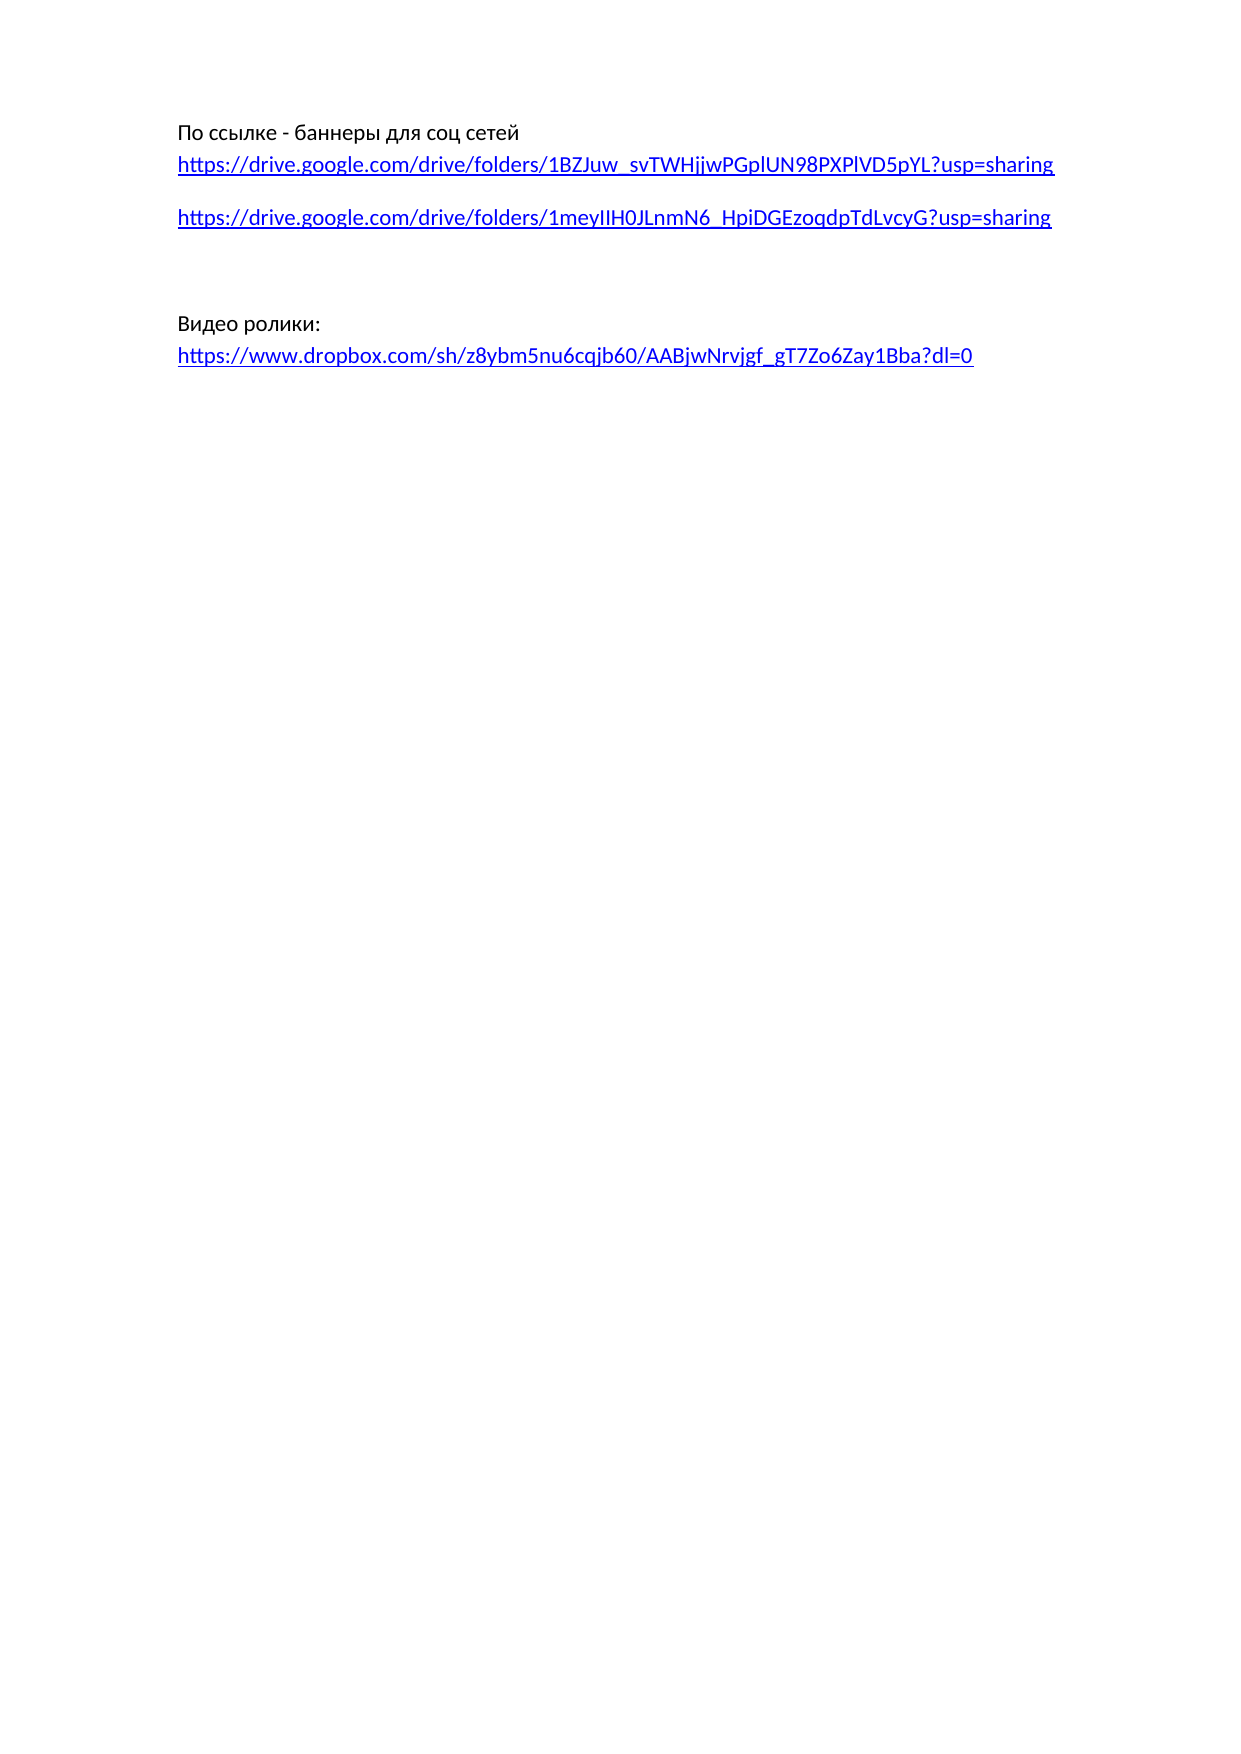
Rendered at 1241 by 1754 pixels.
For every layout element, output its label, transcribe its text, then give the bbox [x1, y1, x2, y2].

text Видео ролики: https://www.dropbox.com/sh/z8ybm5nu6cqjb60/AABjwNrvjgf_gT7Zo6Zay1Bba?dl=0 [177, 309, 1152, 369]
text По ссылке - баннеры для соц сетей https://drive.google.com/drive/folders/1BZJuw_svTWHjjwPGplUN98PXPlVD5pYL?usp=sharing [177, 118, 1152, 178]
text https://drive.google.com/drive/folders/1meyIIH0JLnmN6_HpiDGEzoqdpTdLvcyG?usp=sharing [177, 203, 1152, 231]
